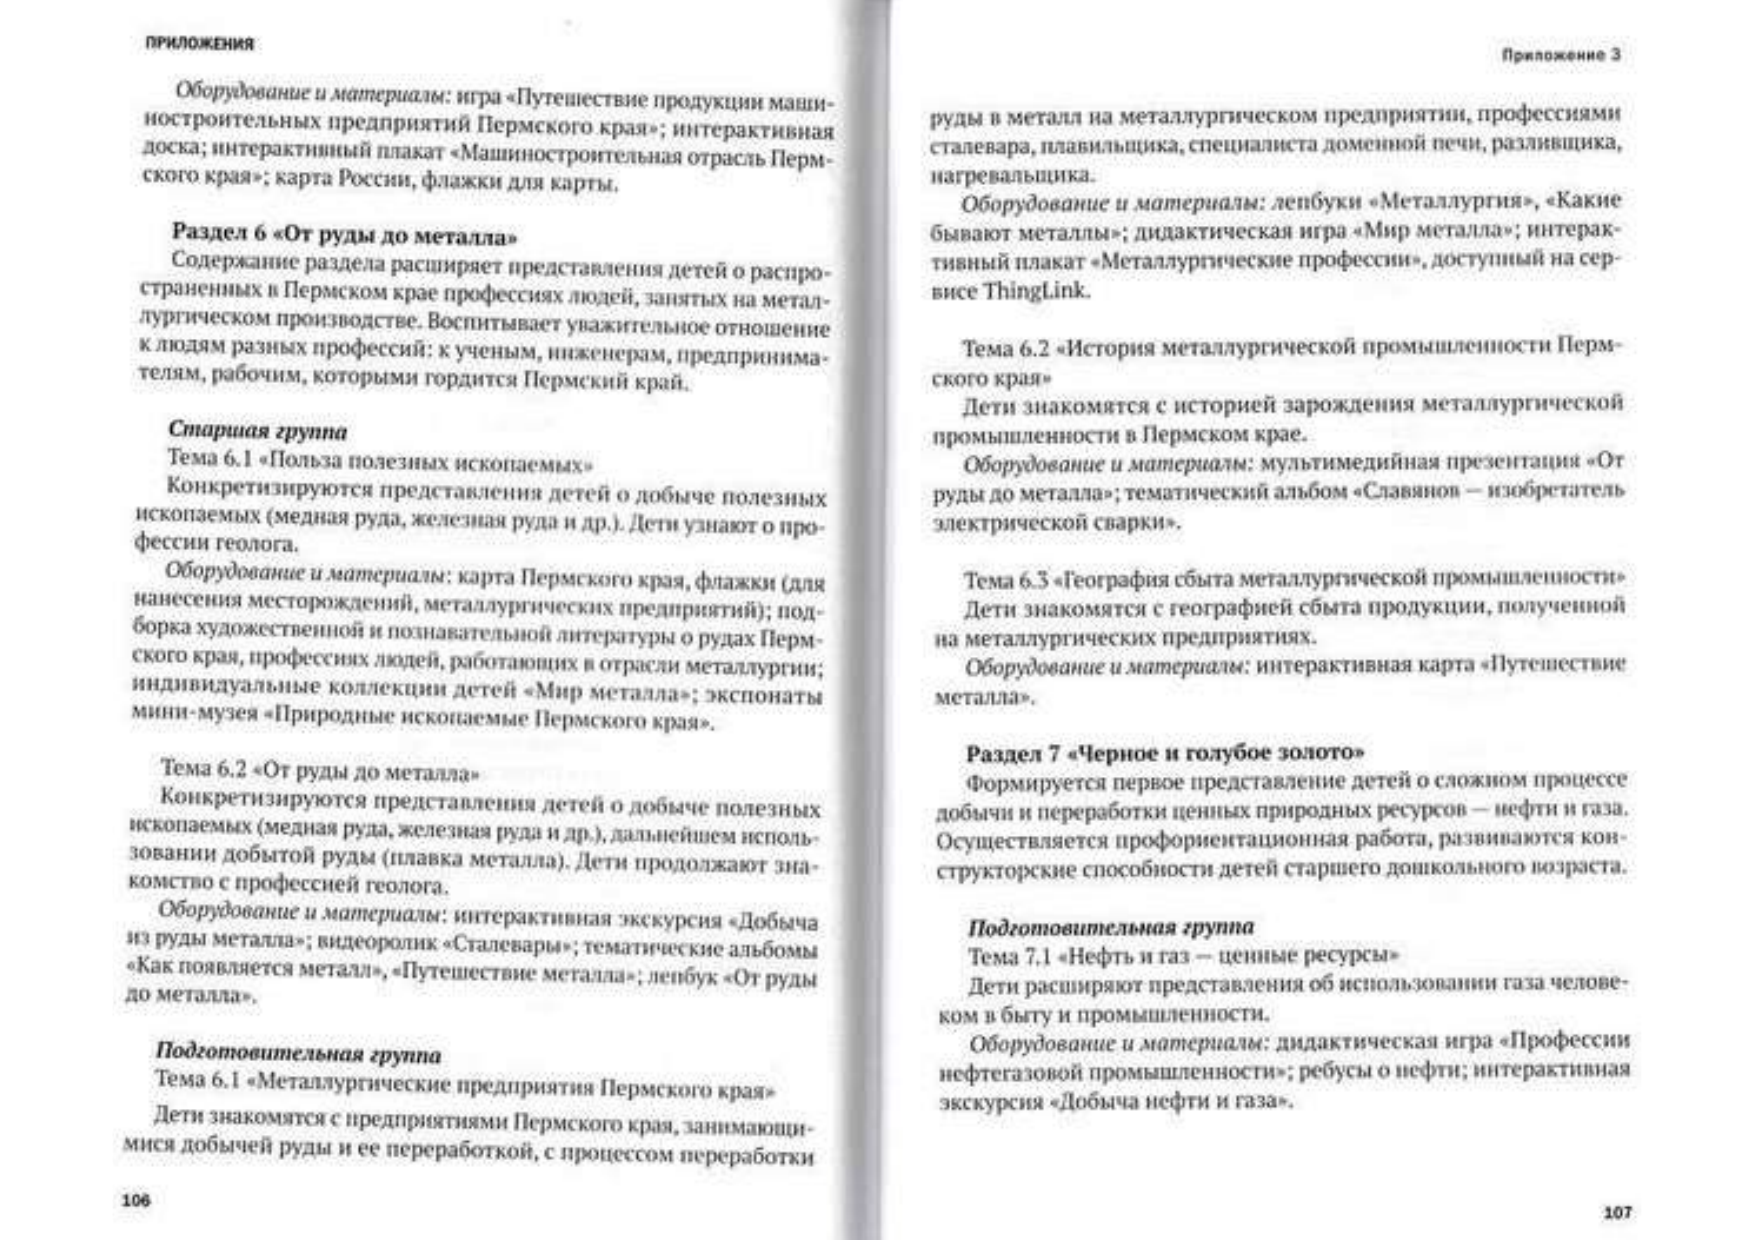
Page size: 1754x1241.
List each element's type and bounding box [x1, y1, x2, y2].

picture [112, 0, 1642, 1240]
